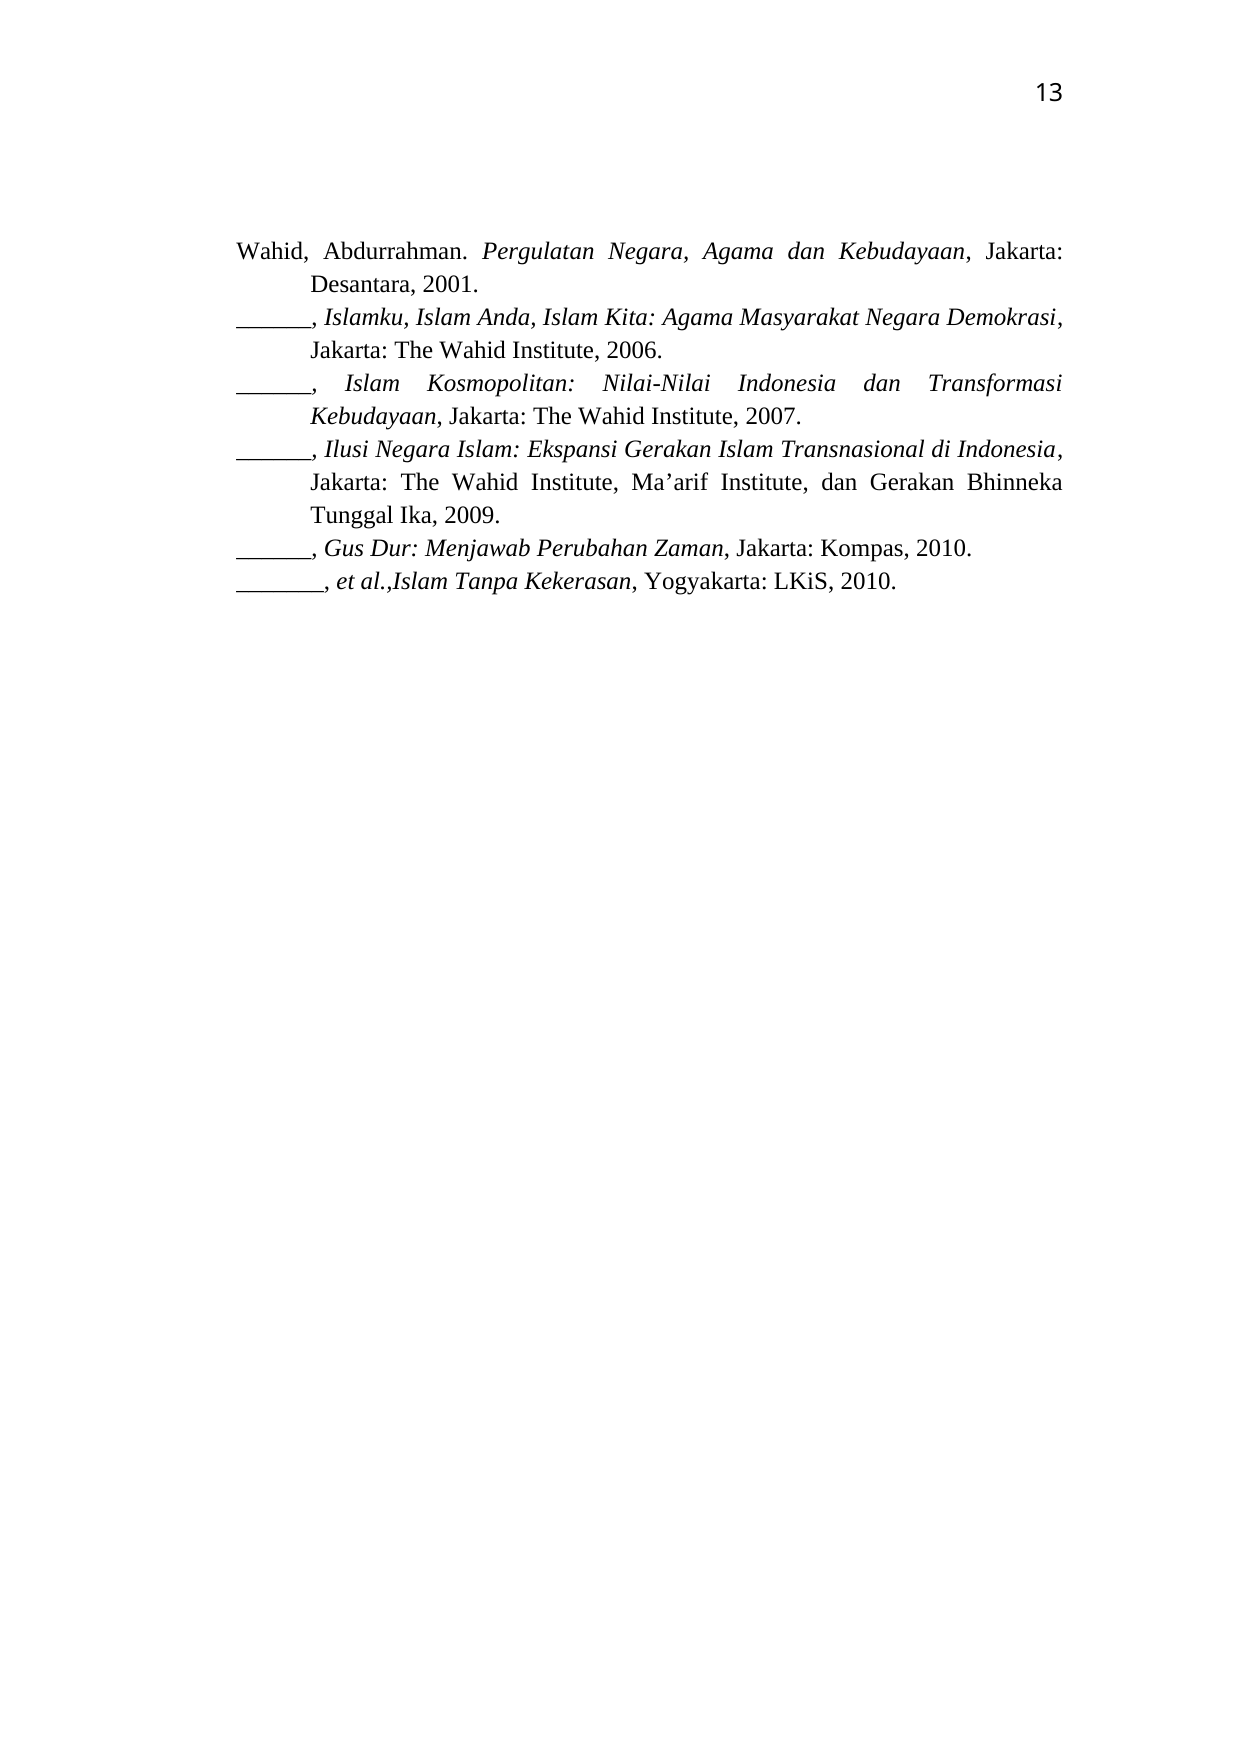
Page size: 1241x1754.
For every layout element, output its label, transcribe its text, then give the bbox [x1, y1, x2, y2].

text ______, Islam Kosmopolitan: Nilai-Nilai Indonesia dan Transformasi Kebudayaan, Jakarta: The Wahid Institute, 2007. [236, 368, 1063, 430]
text ______, Gus Dur: Menjawab Perubahan Zaman, Jakarta: Kompas, 2010. [236, 533, 1063, 562]
text Wahid, Abdurrahman. Pergulatan Negara, Agama dan Kebudayaan, Jakarta: Desantara, 2001. [236, 236, 1063, 298]
text ______, Islamku, Islam Anda, Islam Kita: Agama Masyarakat Negara Demokrasi, Jakarta: The Wahid Institute, 2006. [236, 302, 1063, 364]
text ______, Ilusi Negara Islam: Ekspansi Gerakan Islam Transnasional di Indonesia, Jakarta: The Wahid Institute, Ma’arif Institute, dan Gerakan Bhinneka Tunggal Ika, 2009. [236, 434, 1063, 529]
text _______, et al.,Islam Tanpa Kekerasan, Yogyakarta: LKiS, 2010. [236, 566, 1063, 595]
